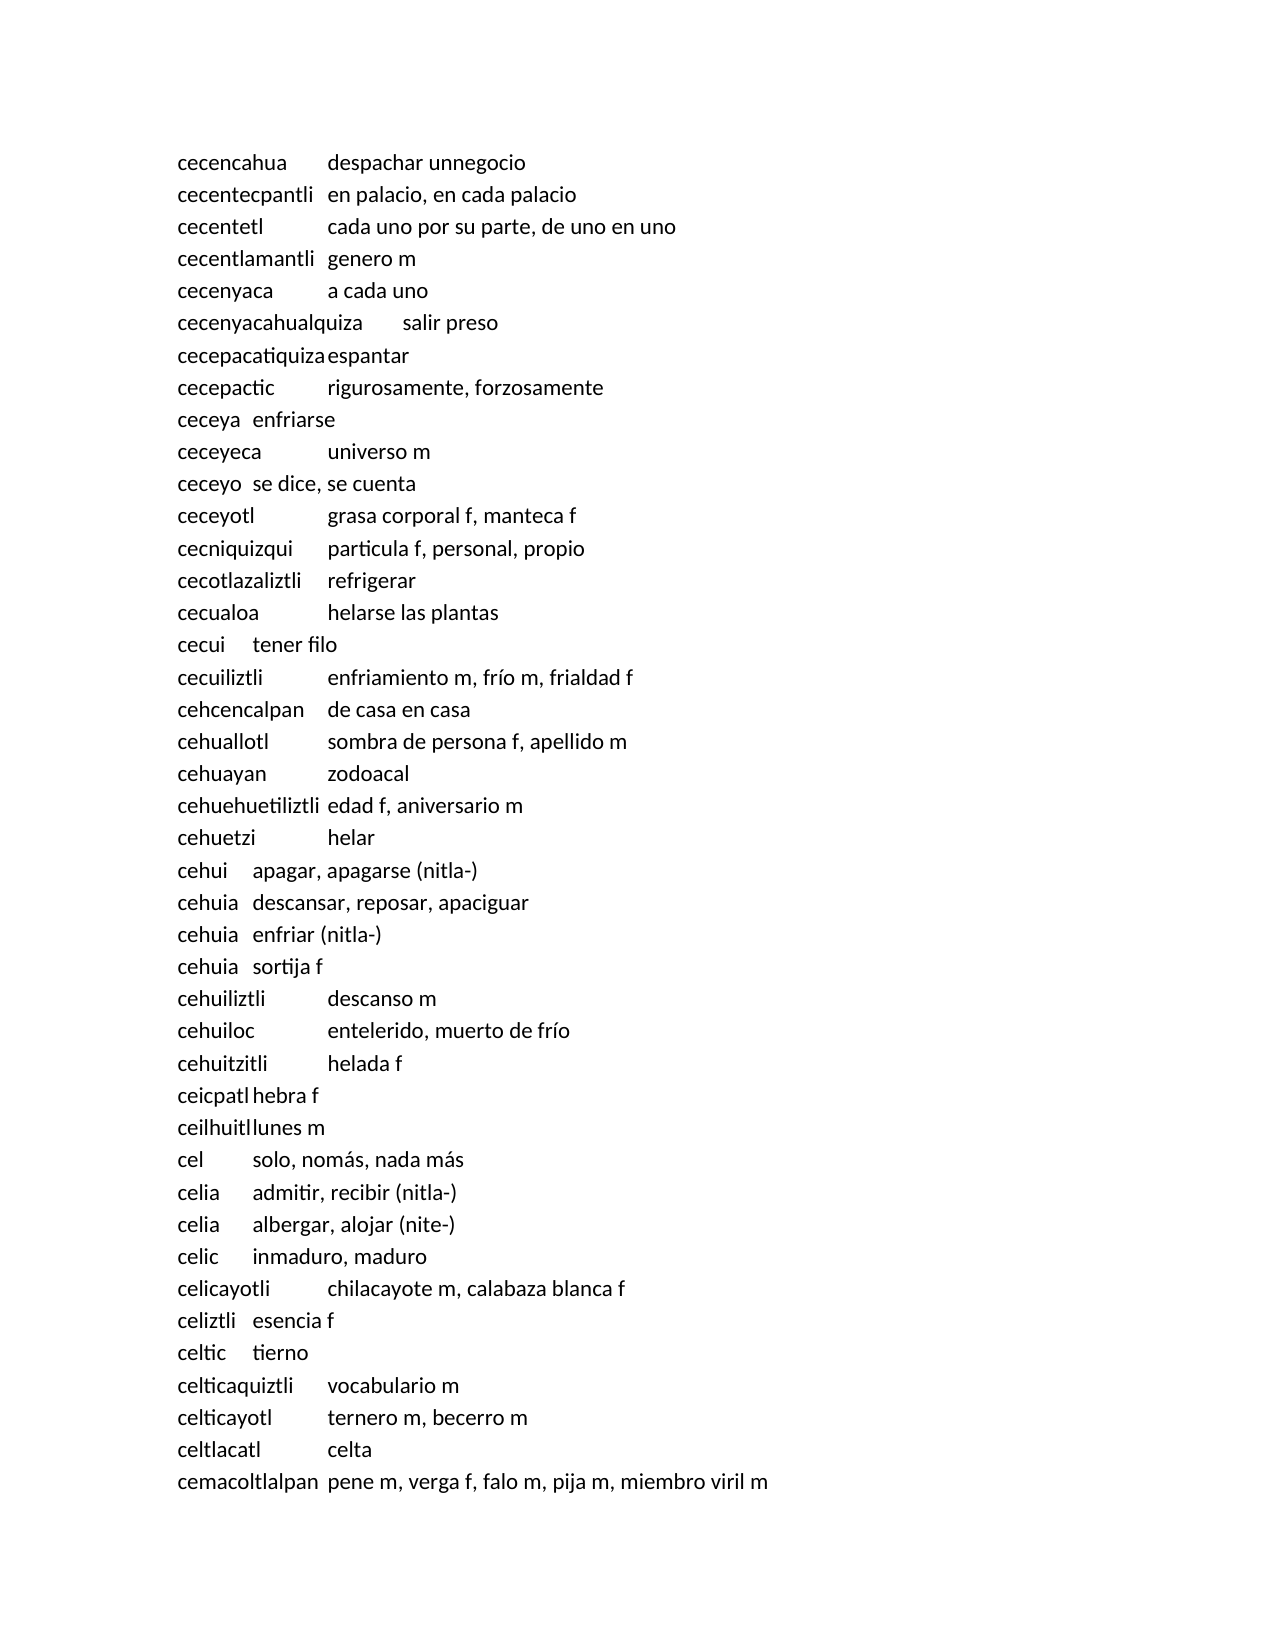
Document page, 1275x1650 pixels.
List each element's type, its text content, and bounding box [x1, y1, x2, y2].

text cecenyacahualquiza salir preso [177, 308, 1098, 337]
text ceicpatl hebra f [177, 1081, 1098, 1109]
text cecualoa helarse las plantas [177, 598, 1098, 626]
text cecentetl cada uno por su parte, de uno en uno [177, 212, 1098, 240]
text cehuia enfriar (nitla-) [177, 920, 1098, 948]
text celicayotli chilacayote m, calabaza blanca f [177, 1274, 1098, 1302]
text cecuiliztli enfriamiento m, frío m, frialdad f [177, 663, 1098, 691]
text celtlacatl celta [177, 1435, 1098, 1463]
text celiztli esencia f [177, 1306, 1098, 1334]
text cecepacatiquiza espantar [177, 341, 1098, 369]
text celticaquiztli vocabulario m [177, 1371, 1098, 1399]
text cehuetzi helar [177, 823, 1098, 852]
text cehuayan zodoacal [177, 759, 1098, 787]
text ceceya enfriarse [177, 405, 1098, 433]
text cehuitzitli helada f [177, 1049, 1098, 1077]
text celticayotl ternero m, becerro m [177, 1403, 1098, 1431]
text ceceyeca universo m [177, 437, 1098, 465]
text cel solo, nomás, nada más [177, 1145, 1098, 1173]
text cecenyaca a cada uno [177, 276, 1098, 304]
text cecentecpantli en palacio, en cada palacio [177, 180, 1098, 208]
text cemacoltlalpan pene m, verga f, falo m, pija m, miembro viril m [177, 1467, 1098, 1495]
text cecencahua despachar unnegocio [177, 148, 1098, 176]
text cecentlamantli genero m [177, 244, 1098, 272]
text cehui apagar, apagarse (nitla-) [177, 856, 1098, 884]
text cecniquizqui particula f, personal, propio [177, 534, 1098, 562]
text cecotlazaliztli refrigerar [177, 566, 1098, 594]
text ceceyo se dice, se cuenta [177, 469, 1098, 497]
text cecui tener filo [177, 630, 1098, 658]
text cehuehuetiliztli edad f, aniversario m [177, 791, 1098, 819]
text celic inmaduro, maduro [177, 1242, 1098, 1270]
text cehuiliztli descanso m [177, 984, 1098, 1012]
text celtic tierno [177, 1338, 1098, 1367]
text cecepactic rigurosamente, forzosamente [177, 373, 1098, 401]
text ceceyotl grasa corporal f, manteca f [177, 502, 1098, 530]
text cehcencalpan de casa en casa [177, 695, 1098, 723]
text ceilhuitl lunes m [177, 1113, 1098, 1141]
text cehuia descansar, reposar, apaciguar [177, 888, 1098, 916]
text cehuallotl sombra de persona f, apellido m [177, 727, 1098, 755]
text cehuiloc entelerido, muerto de frío [177, 1017, 1098, 1045]
text celia albergar, alojar (nite-) [177, 1210, 1098, 1238]
text celia admitir, recibir (nitla-) [177, 1178, 1098, 1206]
text cehuia sortija f [177, 952, 1098, 980]
